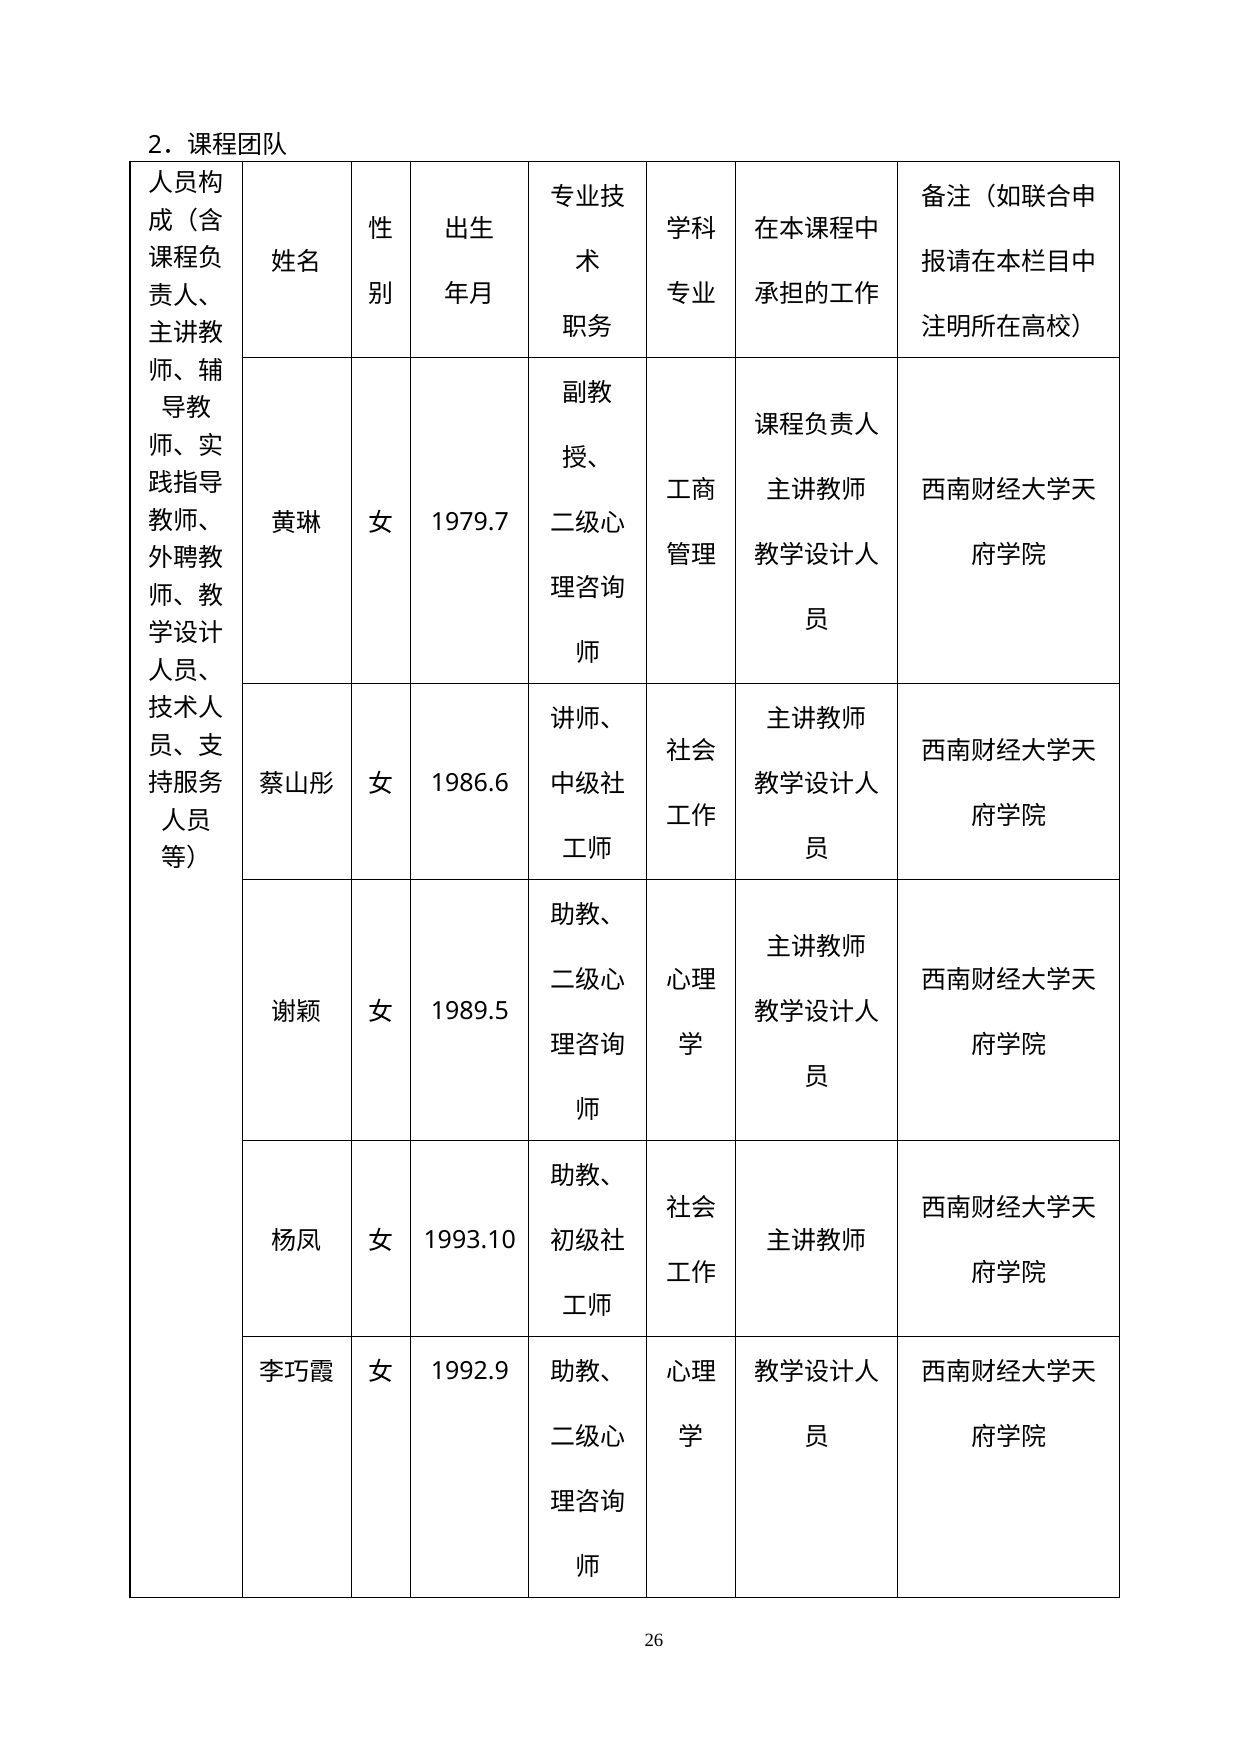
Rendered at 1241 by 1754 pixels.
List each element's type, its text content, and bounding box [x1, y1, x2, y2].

table_cell 心理学 [647, 880, 735, 1140]
table_cell 助教、 二级心理咨询师 [529, 1337, 646, 1597]
table_cell 李巧霞 [243, 1337, 351, 1597]
table_cell 西南财经大学天府学院 [898, 684, 1119, 879]
table_header 学科专业 [647, 162, 735, 357]
table_cell 主讲教师 教学设计人员 [736, 880, 897, 1140]
table_cell 1979.7 [411, 358, 528, 683]
text 2．课程团队 [148, 124, 1204, 161]
table_cell 女 [352, 1141, 410, 1336]
table_cell 西南财经大学天府学院 [898, 358, 1119, 683]
table_cell 社会工作 [647, 684, 735, 879]
table_cell 副教授、 二级心理咨询师 [529, 358, 646, 683]
table_cell 西南财经大学天府学院 [898, 880, 1119, 1140]
table_header 专业技术 职务 [529, 162, 646, 357]
table_cell 助教、 二级心理咨询师 [529, 880, 646, 1140]
table_cell 女 [352, 1337, 410, 1597]
table_cell 1992.9 [411, 1337, 528, 1597]
table_cell 黄琳 [243, 358, 351, 683]
table_cell 心理学 [647, 1337, 735, 1597]
table_cell 教学设计人员 [736, 1337, 897, 1597]
table_header 姓名 [243, 162, 351, 357]
table_header 性别 [352, 162, 410, 357]
table_cell 女 [352, 358, 410, 683]
table_cell 社会工作 [647, 1141, 735, 1336]
table_header 备注（如联合申报请在本栏目中注明所在高校） [898, 162, 1119, 357]
table_cell 蔡山彤 [243, 684, 351, 879]
table_cell 工商管理 [647, 358, 735, 683]
table_cell 西南财经大学天府学院 [898, 1141, 1119, 1336]
table_cell 西南财经大学天府学院 [898, 1337, 1119, 1597]
table_cell 讲师、 中级社工师 [529, 684, 646, 879]
table_cell 主讲教师 [736, 1141, 897, 1336]
table_cell 女 [352, 880, 410, 1140]
table_cell 主讲教师 教学设计人员 [736, 684, 897, 879]
table_cell 谢颖 [243, 880, 351, 1140]
table_cell 课程负责人 主讲教师 教学设计人员 [736, 358, 897, 683]
table_cell 1989.5 [411, 880, 528, 1140]
table_cell 1986.6 [411, 684, 528, 879]
table_cell 助教、 初级社工师 [529, 1141, 646, 1336]
table_header 在本课程中承担的工作 [736, 162, 897, 357]
table_cell 杨凤 [243, 1141, 351, 1336]
table_cell 1993.10 [411, 1141, 528, 1336]
table_header 出生 年月 [411, 162, 528, 357]
table_header 人员构成（含课程负责人、主讲教师、辅导教师、实践指导教师、外聘教师、教学设计人员、技术人员、支持服务人员等） [131, 162, 242, 1597]
table_cell 女 [352, 684, 410, 879]
